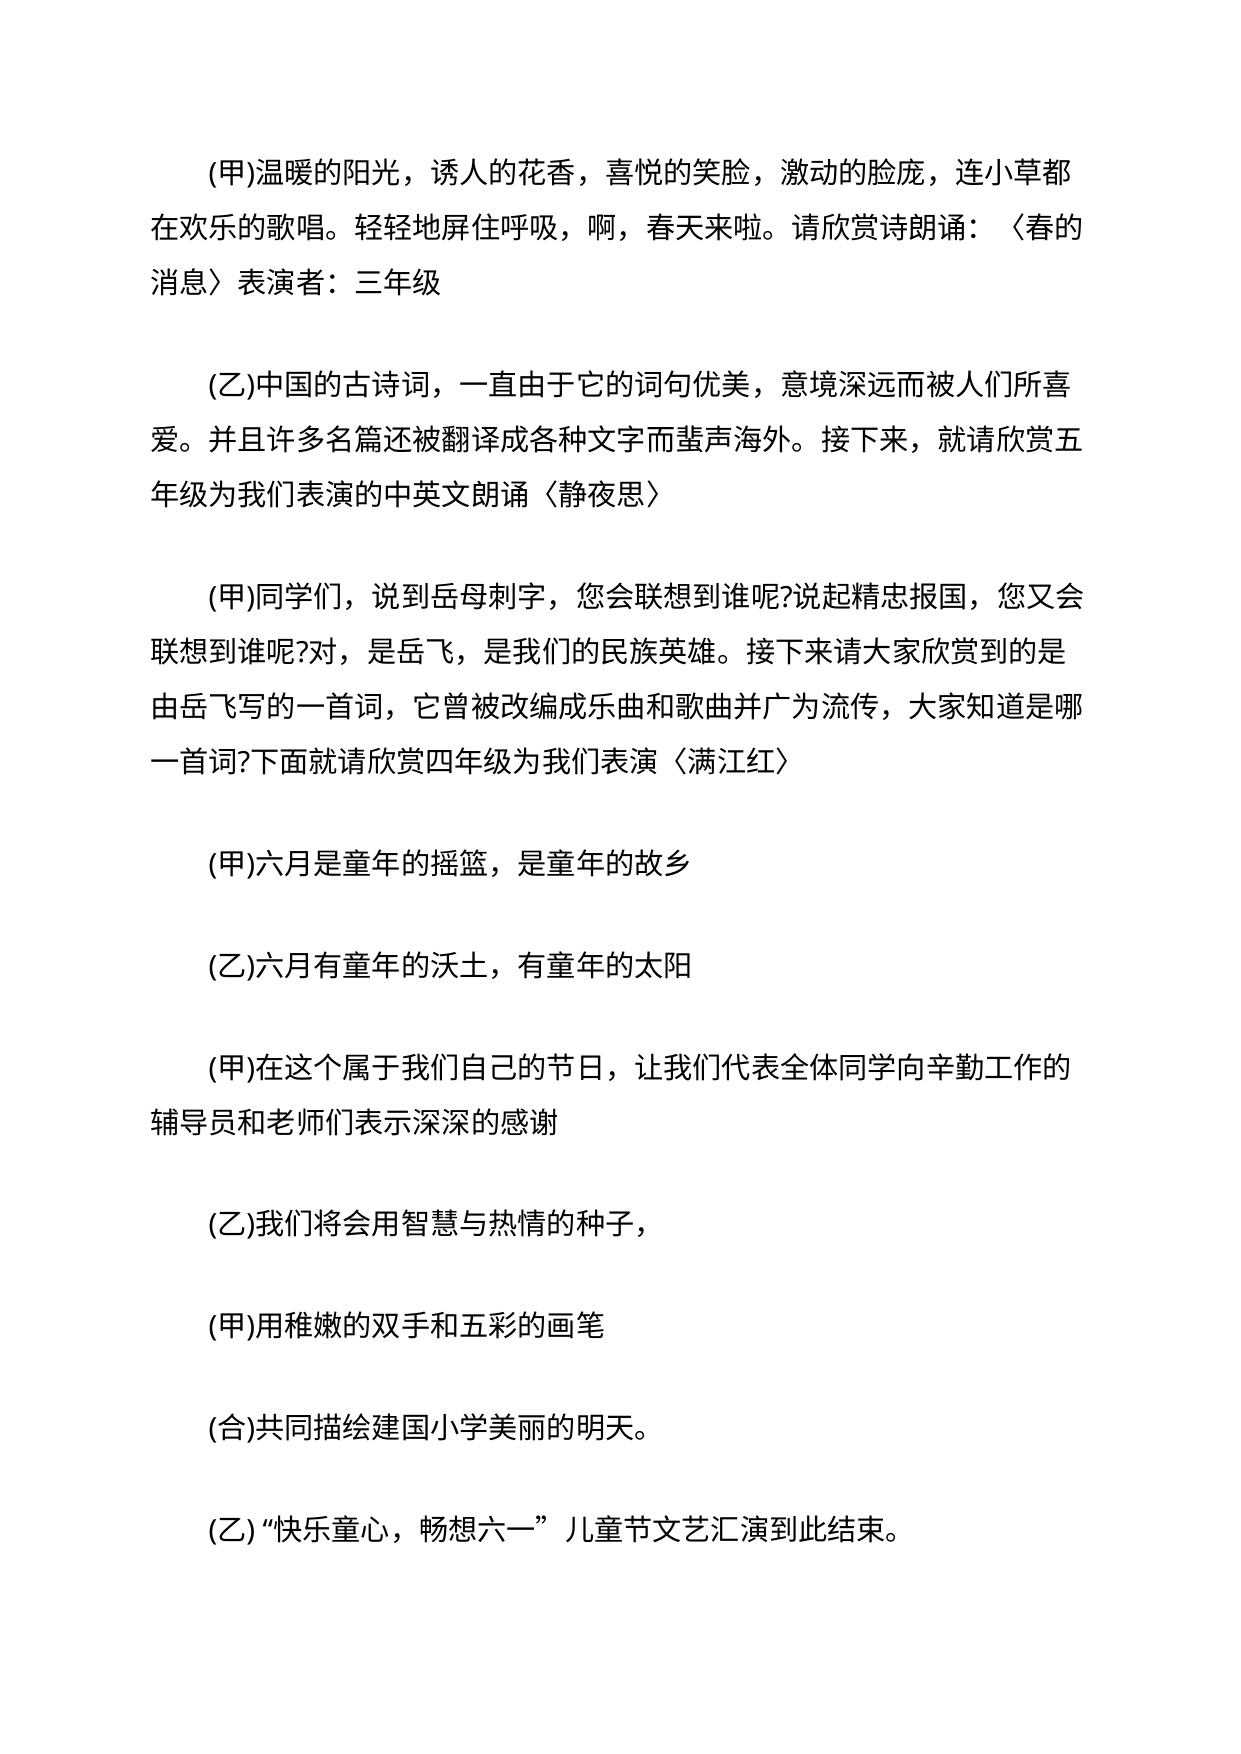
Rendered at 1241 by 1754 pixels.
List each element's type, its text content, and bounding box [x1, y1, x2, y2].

text (乙) “快乐童心，畅想六一”儿童节文艺汇演到此结束。 [150, 1507, 1090, 1549]
text (甲)温暖的阳光，诱人的花香，喜悦的笑脸，激动的脸庞，连小草都在欢乐的歌唱。轻轻地屏住呼吸，啊，春天来啦。请欣赏诗朗诵：〈春的消息〉表演者：三年级 [150, 150, 1090, 302]
text (甲)六月是童年的摇篮，是童年的故乡 [150, 840, 1090, 883]
text (合)共同描绘建国小学美丽的明天。 [150, 1405, 1090, 1447]
text (甲)在这个属于我们自己的节日，让我们代表全体同学向辛勤工作的辅导员和老师们表示深深的感谢 [150, 1044, 1090, 1141]
text (甲)用稚嫩的双手和五彩的画笔 [150, 1303, 1090, 1345]
text (甲)同学们，说到岳母刺字，您会联想到谁呢?说起精忠报国，您又会联想到谁呢?对，是岳飞，是我们的民族英雄。接下来请大家欣赏到的是由岳飞写的一首词，它曾被改编成乐曲和歌曲并广为流传，大家知道是哪一首词?下面就请欣赏四年级为我们表演〈满江红〉 [150, 573, 1090, 781]
text (乙)六月有童年的沃土，有童年的太阳 [150, 942, 1090, 984]
text (乙)中国的古诗词，一直由于它的词句优美，意境深远而被人们所喜爱。并且许多名篇还被翻译成各种文字而蜚声海外。接下来，就请欣赏五年级为我们表演的中英文朗诵〈静夜思〉 [150, 362, 1090, 514]
text (乙)我们将会用智慧与热情的种子， [150, 1201, 1090, 1243]
